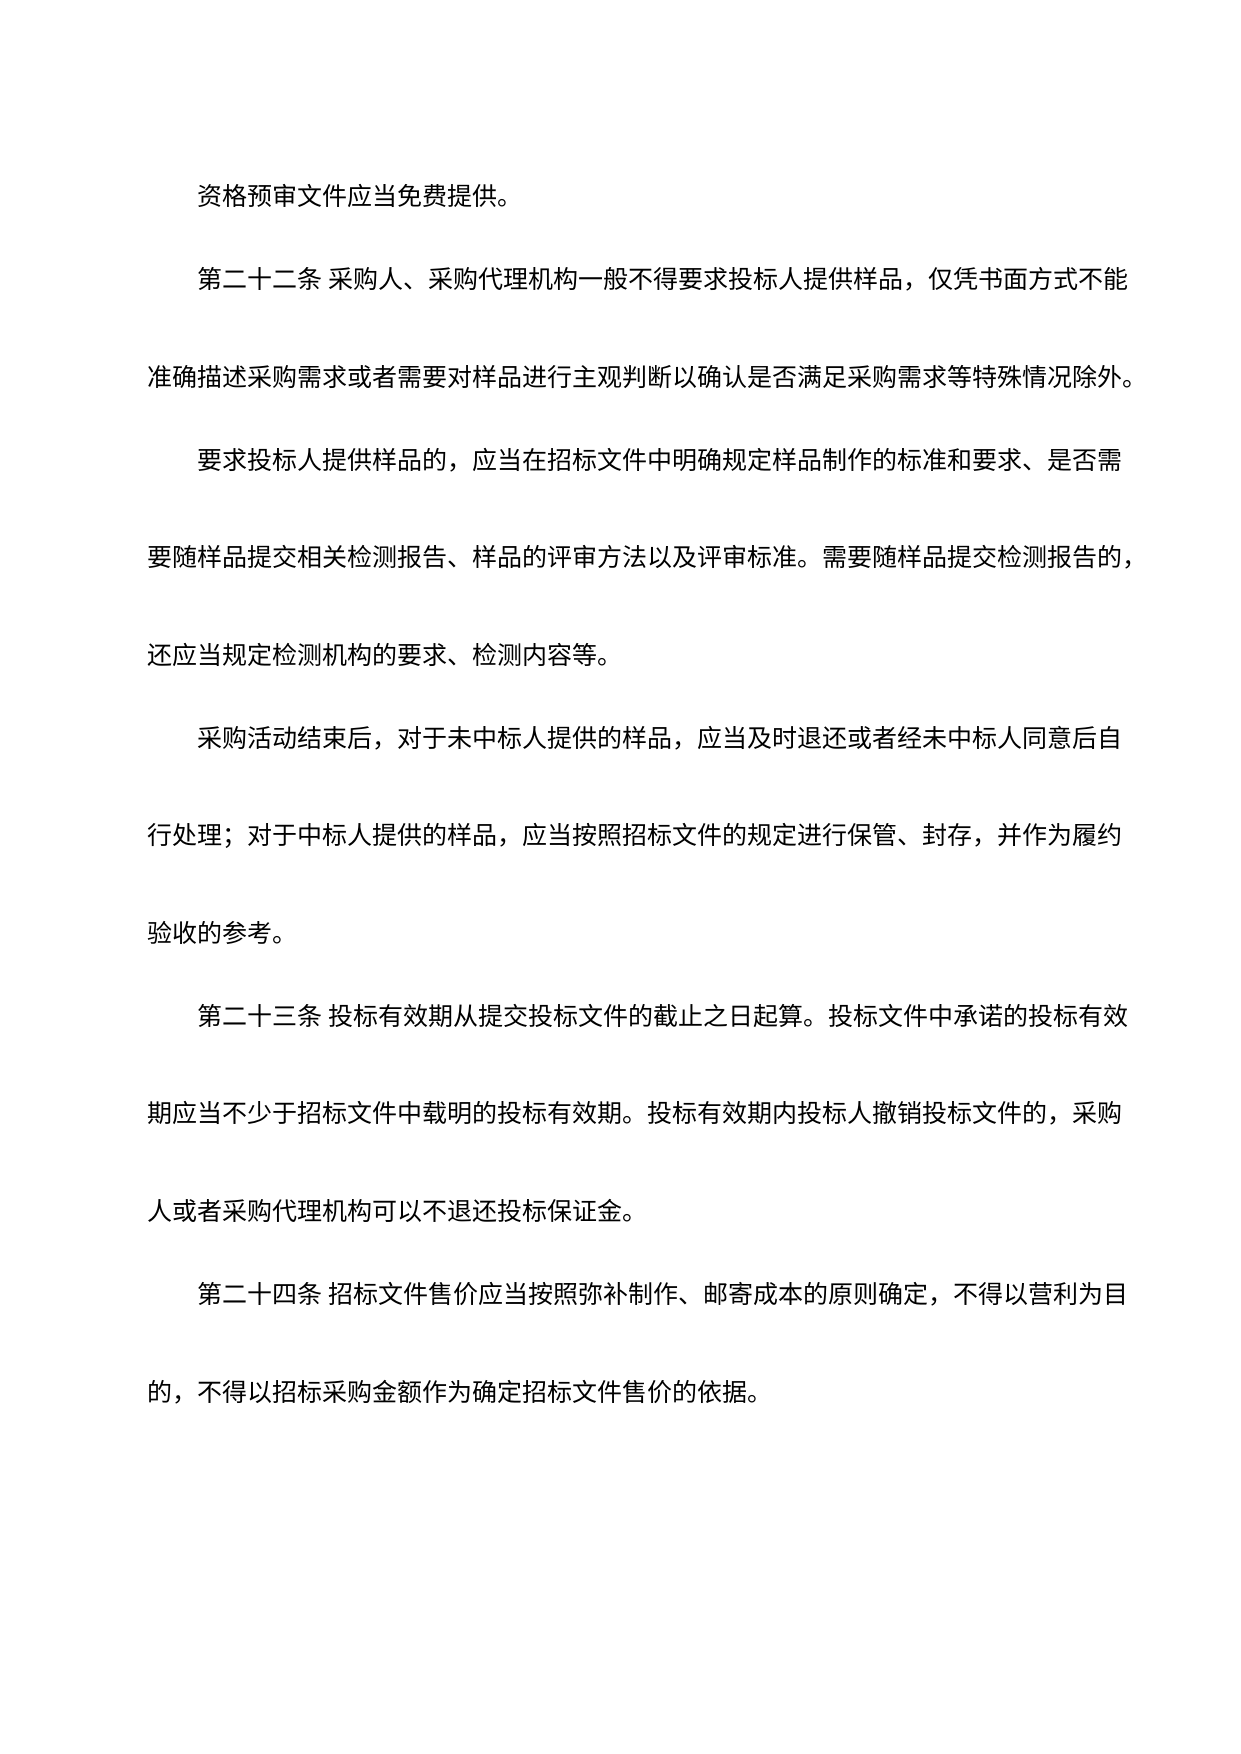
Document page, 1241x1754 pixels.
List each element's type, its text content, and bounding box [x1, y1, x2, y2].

text 第二十三条 投标有效期从提交投标文件的截止之日起算。投标文件中承诺的投标有效期应当不少于招标文件中载明的投标有效期。投标有效期内投标人撤销投标文件的，采购人或者采购代理机构可以不退还投标保证金。 [148, 982, 1137, 1242]
text 第二十四条 招标文件售价应当按照弥补制作、邮寄成本的原则确定，不得以营利为目的，不得以招标采购金额作为确定招标文件售价的依据。 [148, 1260, 1137, 1423]
text 第二十二条 采购人、采购代理机构一般不得要求投标人提供样品，仅凭书面方式不能准确描述采购需求或者需要对样品进行主观判断以确认是否满足采购需求等特殊情况除外。 [148, 245, 1137, 408]
text 要求投标人提供样品的，应当在招标文件中明确规定样品制作的标准和要求、是否需要随样品提交相关检测报告、样品的评审方法以及评审标准。需要随样品提交检测报告的，还应当规定检测机构的要求、检测内容等。 [148, 426, 1137, 686]
text 资格预审文件应当免费提供。 [148, 162, 1137, 227]
text 采购活动结束后，对于未中标人提供的样品，应当及时退还或者经未中标人同意后自行处理；对于中标人提供的样品，应当按照招标文件的规定进行保管、封存，并作为履约验收的参考。 [148, 704, 1137, 964]
